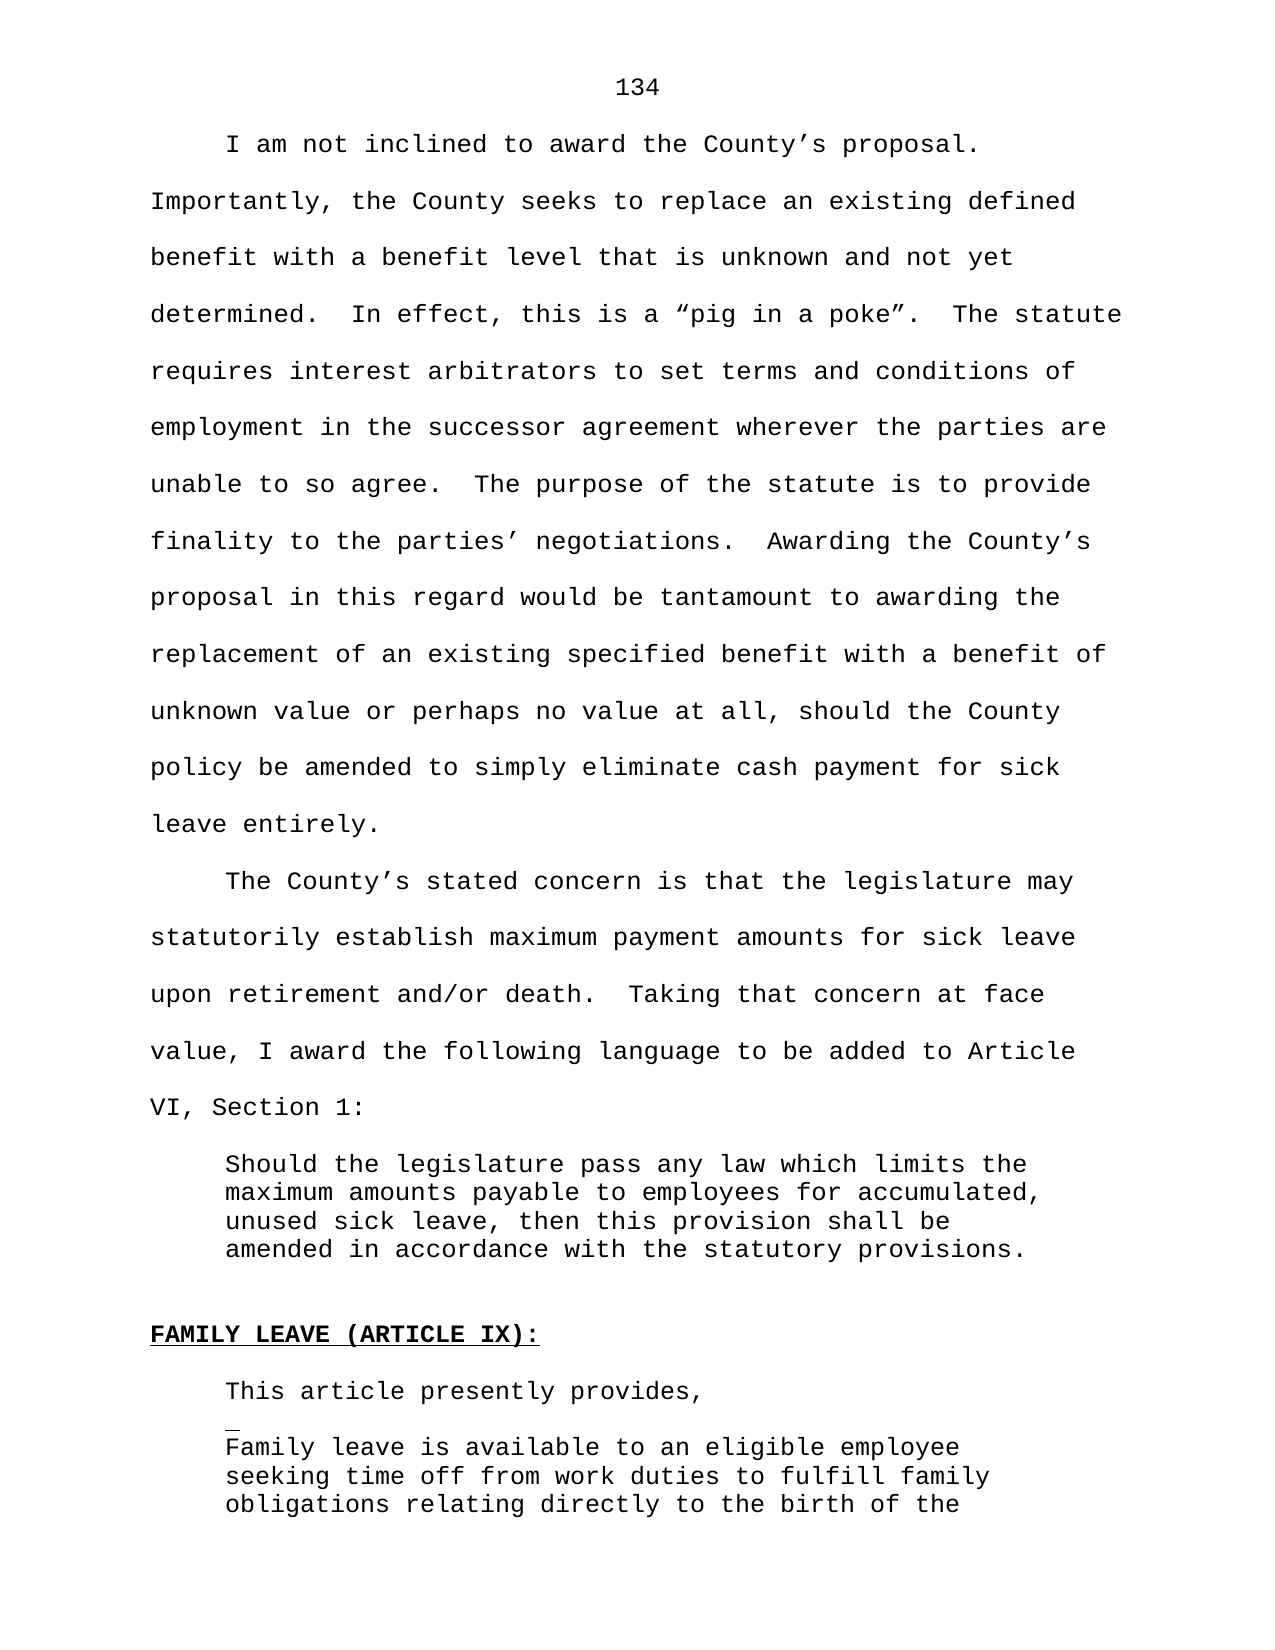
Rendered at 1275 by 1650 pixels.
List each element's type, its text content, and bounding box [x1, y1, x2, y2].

text I am not inclined to award the County’s proposal. Importantly, the County seeks to replace an existing defined benefit with a benefit level that is unknown and not yet determined. In effect, this is a “pig in a poke”. The statute requires interest arbitrators to set terms and conditions of employment in the successor agreement wherever the parties are unable to so agree. The purpose of the statute is to provide finality to the parties’ negotiations. Awarding the County’s proposal in this regard would be tantamount to awarding the replacement of an existing specified benefit with a benefit of unknown value or perhaps no value at all, should the County policy be amended to simply eliminate cash payment for sick leave entirely. [150, 132, 1125, 840]
text FAMILY LEAVE (ARTICLE IX): [150, 1322, 1125, 1350]
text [225, 1435, 1050, 1520]
text The County’s stated concern is that the legislature may statutorily establish maximum payment amounts for sick leave upon retirement and/or death. Taking that concern at face value, I award the following language to be added to Article VI, Section 1: [150, 868, 1125, 1123]
text Should the legislature pass any law which limits the maximum amounts payable to employees for accumulated, unused sick leave, then this provision shall be amended in accordance with the statutory provisions. [225, 1152, 1050, 1265]
text This article presently provides, [150, 1378, 1125, 1435]
